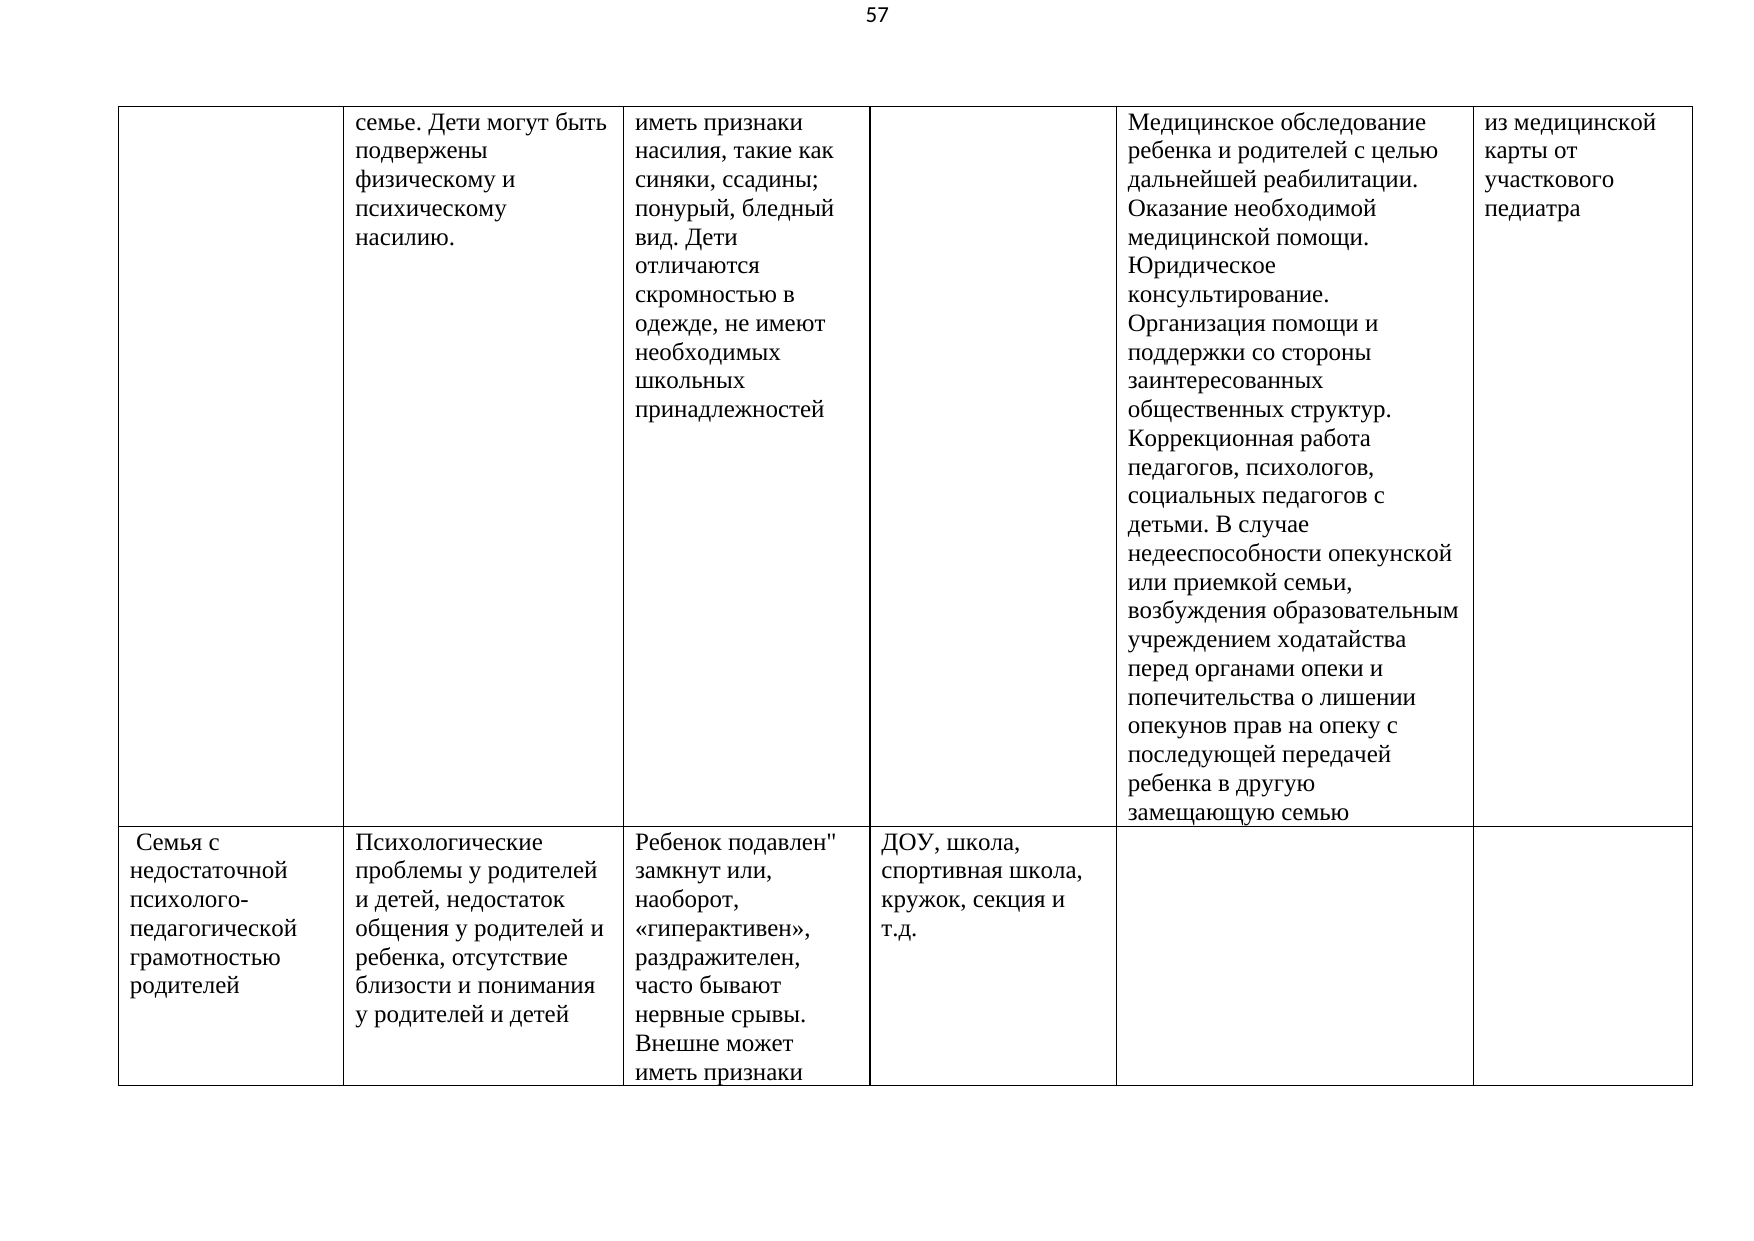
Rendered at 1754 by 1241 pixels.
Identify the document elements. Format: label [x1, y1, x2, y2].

table_cell [344, 827, 623, 1085]
table_cell [871, 107, 1116, 826]
table_cell [871, 827, 1116, 1085]
table_cell [624, 827, 869, 1085]
table_cell [344, 107, 623, 826]
table_cell [119, 107, 343, 826]
table_cell [624, 107, 869, 826]
table_cell [1474, 827, 1692, 1085]
table_cell [1474, 107, 1692, 826]
table_cell [1117, 107, 1473, 826]
table_cell [119, 827, 343, 1085]
table_cell [1117, 827, 1473, 1085]
